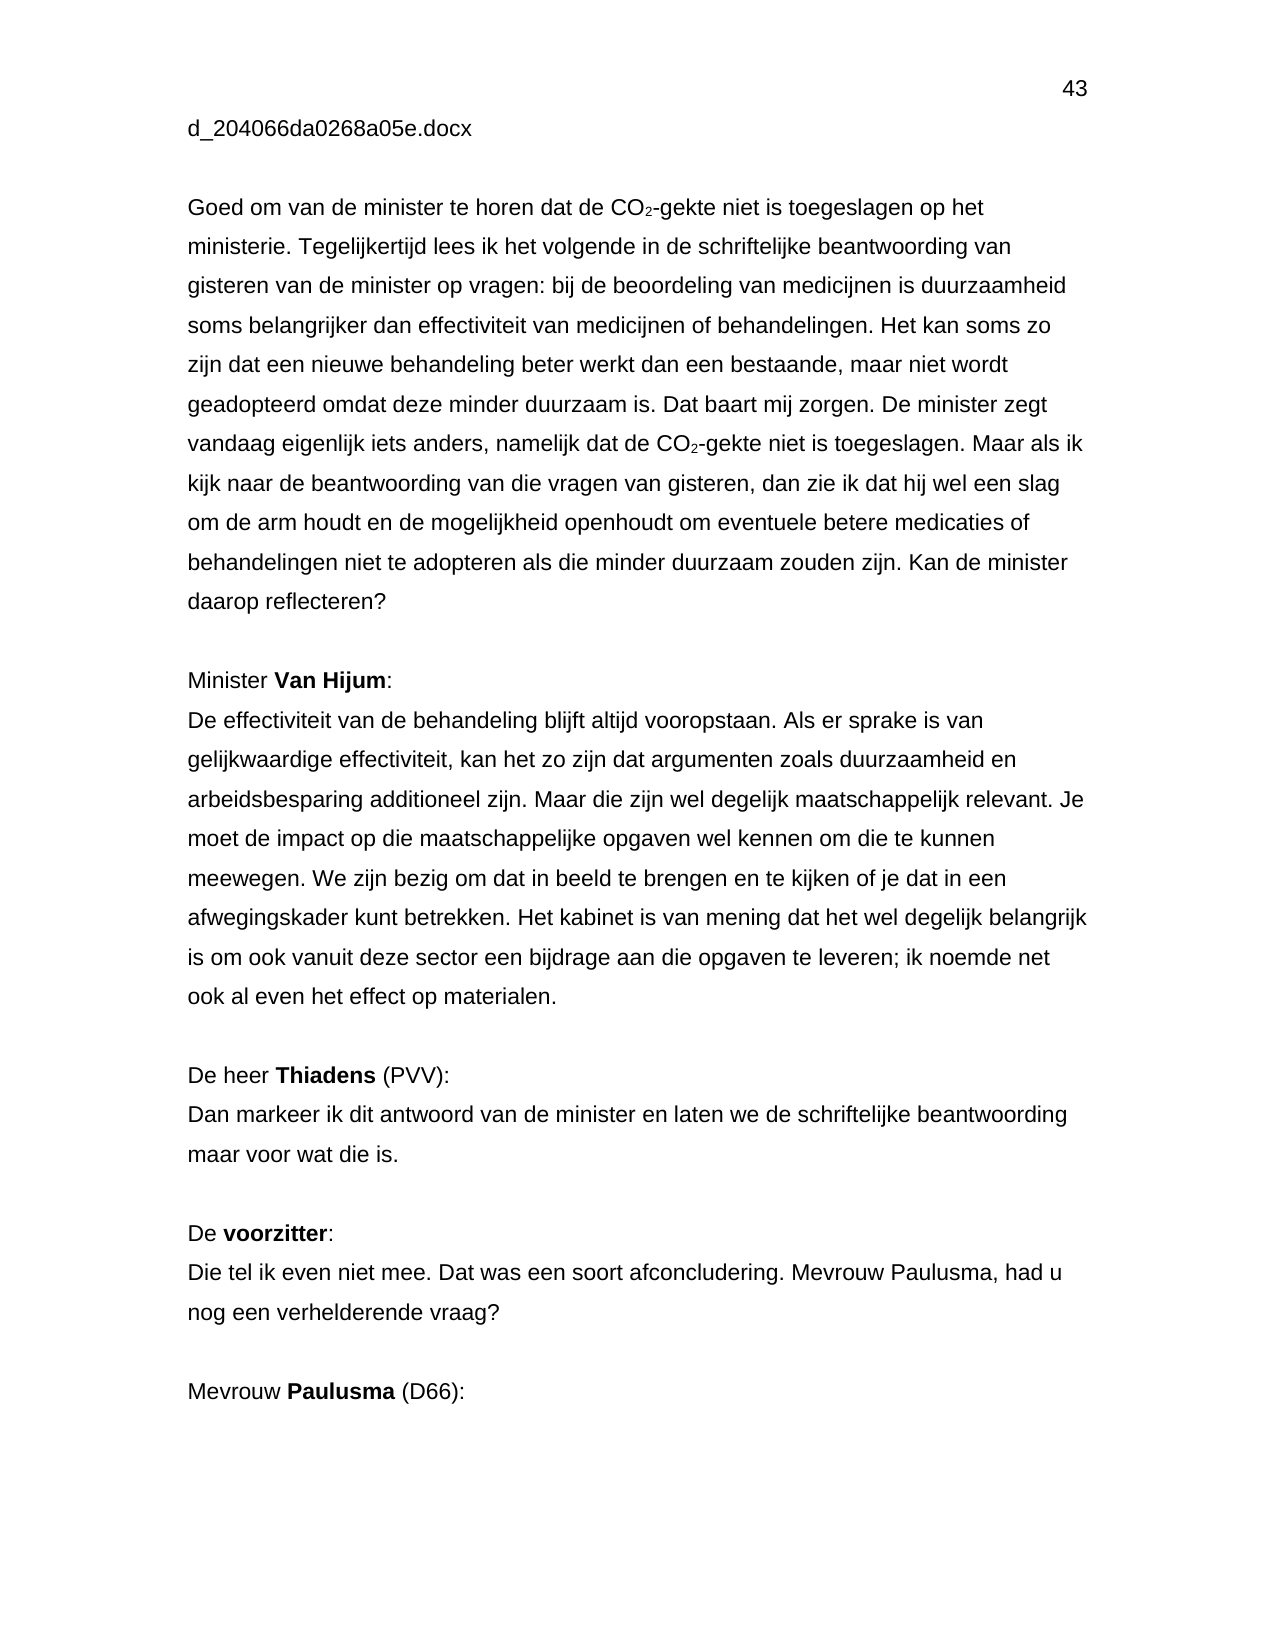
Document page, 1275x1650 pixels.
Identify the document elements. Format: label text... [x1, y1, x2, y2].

text Goed om van de minister te horen dat de CO2-gekte niet is toegeslagen op het ministerie. Tegelijkertijd lees ik het volgende in de schriftelijke beantwoording van gisteren van de minister op vragen: bij de beoordeling van medicijnen is duurzaamheid soms belangrijker dan effectiviteit van medicijnen of behandelingen. Het kan soms zo zijn dat een nieuwe behandeling beter werkt dan een bestaande, maar niet wordt geadopteerd omdat deze minder duurzaam is. Dat baart mij zorgen. De minister zegt vandaag eigenlijk iets anders, namelijk dat de CO2-gekte niet is toegeslagen. Maar als ik kijk naar de beantwoording van die vragen van gisteren, dan zie ik dat hij wel een slag om de arm houdt en de mogelijkheid openhoudt om eventuele betere medicaties of behandelingen niet te adopteren als die minder duurzaam zouden zijn. Kan de minister daarop reflecteren? [187, 193, 1087, 614]
text Mevrouw Paulusma (D66): [187, 1378, 1087, 1404]
text De voorzitter: [187, 1220, 1087, 1246]
text Minister Van Hijum: [187, 667, 1087, 693]
text De heer Thiadens (PVV): [187, 1062, 1087, 1088]
text Dan markeer ik dit antwoord van de minister en laten we de schriftelijke beantwoording maar voor wat die is. [187, 1101, 1087, 1167]
text Die tel ik even niet mee. Dat was een soort afconcludering. Mevrouw Paulusma, had u nog een verhelderende vraag? [187, 1259, 1087, 1325]
text De effectiviteit van de behandeling blijft altijd vooropstaan. Als er sprake is van gelijkwaardige effectiviteit, kan het zo zijn dat argumenten zoals duurzaamheid en arbeidsbesparing additioneel zijn. Maar die zijn wel degelijk maatschappelijk relevant. Je moet de impact op die maatschappelijke opgaven wel kennen om die te kunnen meewegen. We zijn bezig om dat in beeld te brengen en te kijken of je dat in een afwegingskader kunt betrekken. Het kabinet is van mening dat het wel degelijk belangrijk is om ook vanuit deze sector een bijdrage aan die opgaven te leveren; ik noemde net ook al even het effect op materialen. [187, 707, 1087, 1009]
